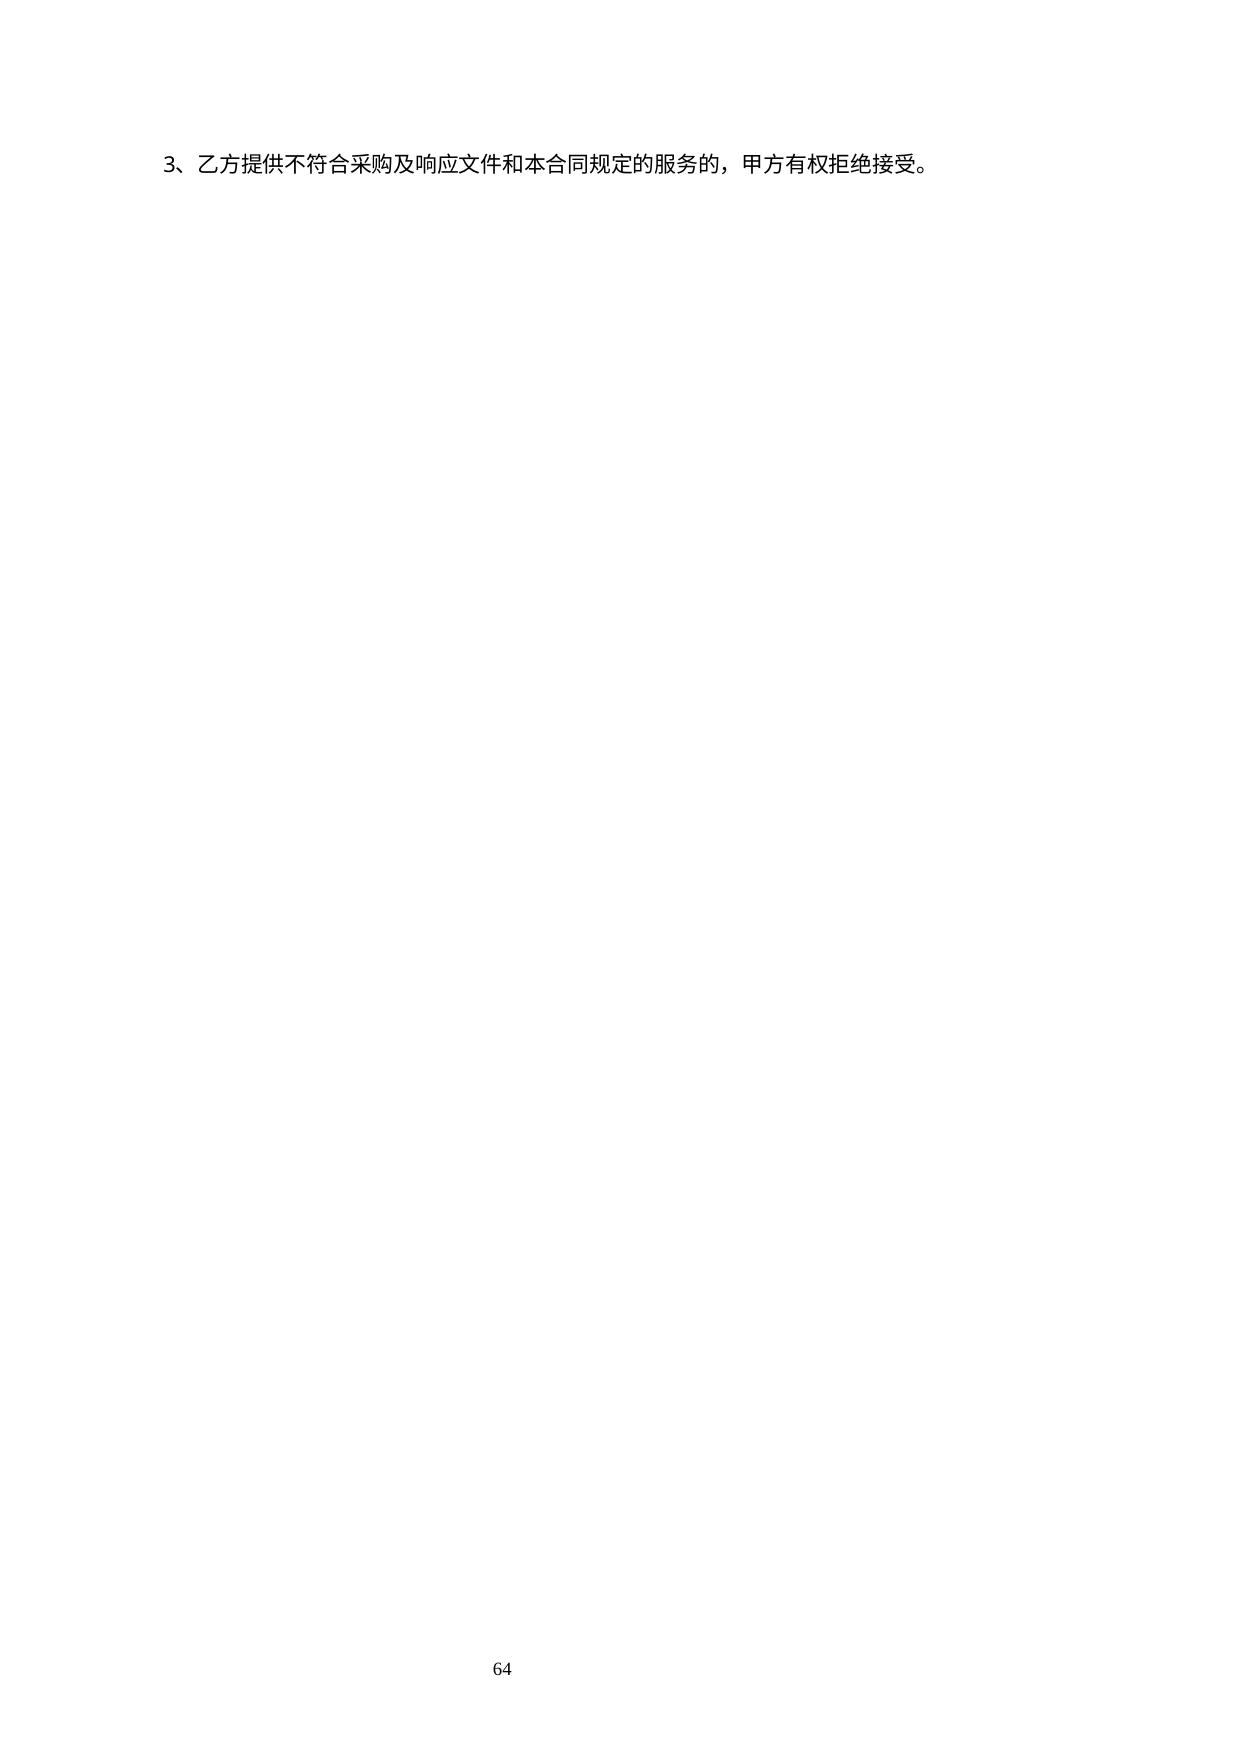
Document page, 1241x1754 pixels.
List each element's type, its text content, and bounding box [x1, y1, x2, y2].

text 3、乙方提供不符合采购及响应文件和本合同规定的服务的，甲方有权拒绝接受。 [163, 149, 1167, 178]
